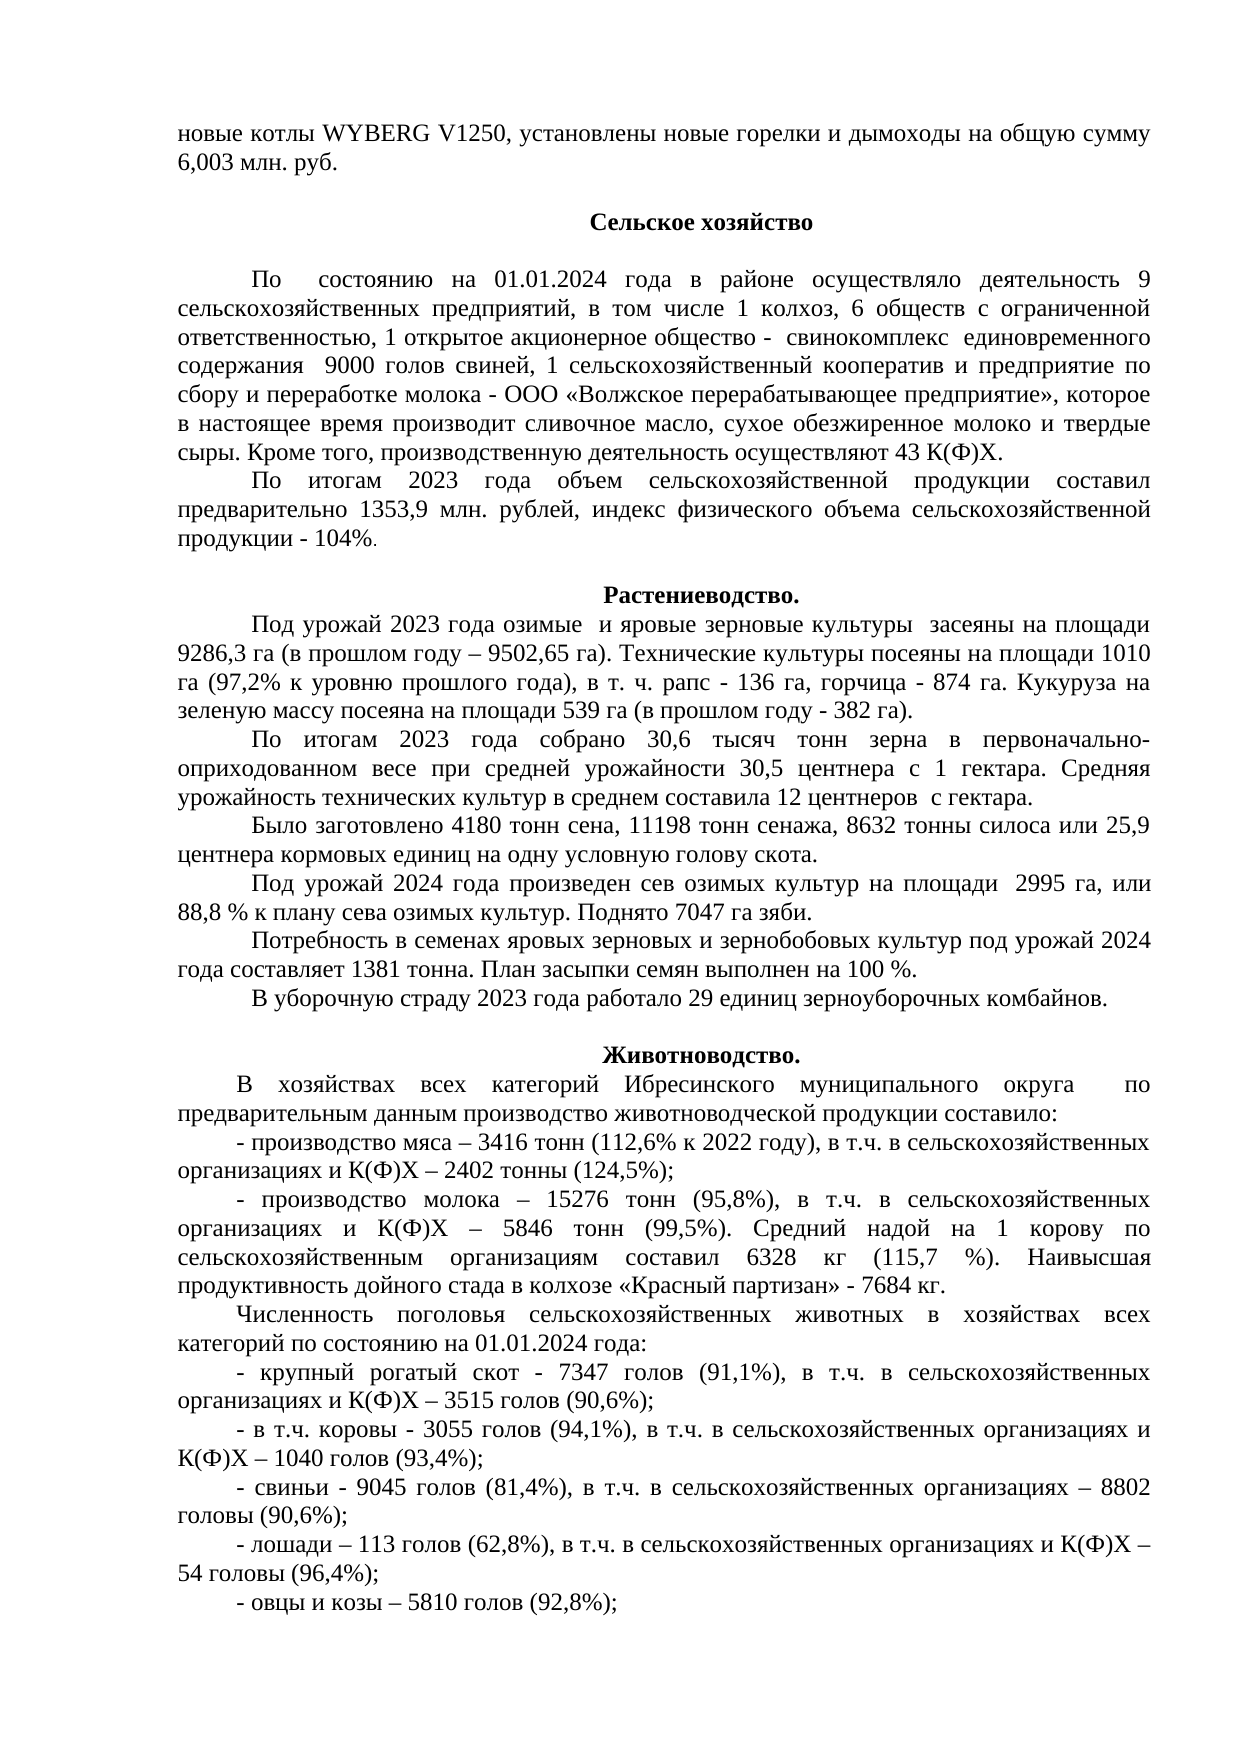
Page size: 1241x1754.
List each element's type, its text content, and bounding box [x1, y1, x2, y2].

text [177, 118, 1152, 176]
text - овцы и козы – 5810 голов (92,8%); [177, 1587, 1152, 1616]
text - лошади – 113 голов (62,8%), в т.ч. в сельскохозяйственных организациях и К(Ф)Х – 54 головы (96,4%); [177, 1529, 1152, 1587]
text - крупный рогатый скот - 7347 голов (91,1%), в т.ч. в сельскохозяйственных организациях и К(Ф)Х – 3515 голов (90,6%); [177, 1357, 1152, 1414]
text Сельское хозяйство [177, 207, 1152, 236]
text По итогам 2023 года собрано 30,6 тысяч тонн зерна в первоначально-оприходованном весе при средней урожайности 30,5 центнера с 1 гектара. Средняя урожайность технических культур в среднем составила 12 центнеров с гектара. [177, 724, 1152, 811]
text - производство молока – 15276 тонн (95,8%), в т.ч. в сельскохозяйственных организациях и К(Ф)Х – 5846 тонн (99,5%). Средний надой на 1 корову по сельскохозяйственным организациям составил 6328 кг (115,7 %). Наивысшая продуктивность дойного стада в колхозе «Красный партизан» - 7684 кг. [177, 1184, 1152, 1299]
text Потребность в семенах яровых зерновых и зернобобовых культур под урожай 2024 года составляет 1381 тонна. План засыпки семян выполнен на 100 %. [177, 926, 1152, 983]
text В хозяйствах всех категорий Ибресинского муниципального округа по предварительным данным производство животноводческой продукции составило: [177, 1069, 1152, 1127]
text - производство мяса – 3416 тонн (112,6% к 2022 году), в т.ч. в сельскохозяйственных организациях и К(Ф)Х – 2402 тонны (124,5%); [177, 1127, 1152, 1184]
text По состоянию на 01.01.2024 года в районе осуществляло деятельность 9 сельскохозяйственных предприятий, в том числе 1 колхоз, 6 обществ с ограниченной ответственностью, 1 открытое акционерное общество - свинокомплекс единовременного содержания 9000 голов свиней, 1 сельскохозяйственный кооператив и предприятие по сбору и переработке молока - ООО «Волжское перерабатывающее предприятие», которое в настоящее время производит сливочное масло, сухое обезжиренное молоко и твердые сыры. Кроме того, производственную деятельность осуществляют 43 К(Ф)Х. [177, 264, 1152, 466]
text Растениеводство. [177, 581, 1152, 609]
text Было заготовлено 4180 тонн сена, 11198 тонн сенажа, 8632 тонны силоса или 25,9 центнера кормовых единиц на одну условную голову скота. [177, 811, 1152, 868]
text Под урожай 2024 года произведен сев озимых культур на площади 2995 га, или 88,8 % к плану сева озимых культур. Поднято 7047 га зяби. [177, 868, 1152, 926]
text В уборочную страду 2023 года работало 29 единиц зерноуборочных комбайнов. [177, 983, 1152, 1012]
text Численность поголовья сельскохозяйственных животных в хозяйствах всех категорий по состоянию на 01.01.2024 года: [177, 1299, 1152, 1357]
text По итогам 2023 года объем сельскохозяйственной продукции составил предварительно 1353,9 млн. рублей, индекс физического объема сельскохозяйственной продукции - 104%. [177, 466, 1152, 552]
text Под урожай 2023 года озимые и яровые зерновые культуры засеяны на площади 9286,3 га (в прошлом году – 9502,65 га). Технические культуры посеяны на площади 1010 га (97,2% к уровню прошлого года), в т. ч. рапс - 136 га, горчица - 874 га. Кукуруза на зеленую массу посеяна на площади 539 га (в прошлом году - 382 га). [177, 609, 1152, 724]
text Животноводство. [177, 1041, 1152, 1069]
text - свиньи - 9045 голов (81,4%), в т.ч. в сельскохозяйственных организациях – 8802 головы (90,6%); [177, 1472, 1152, 1529]
text - в т.ч. коровы - 3055 голов (94,1%), в т.ч. в сельскохозяйственных организациях и К(Ф)Х – 1040 голов (93,4%); [177, 1414, 1152, 1472]
